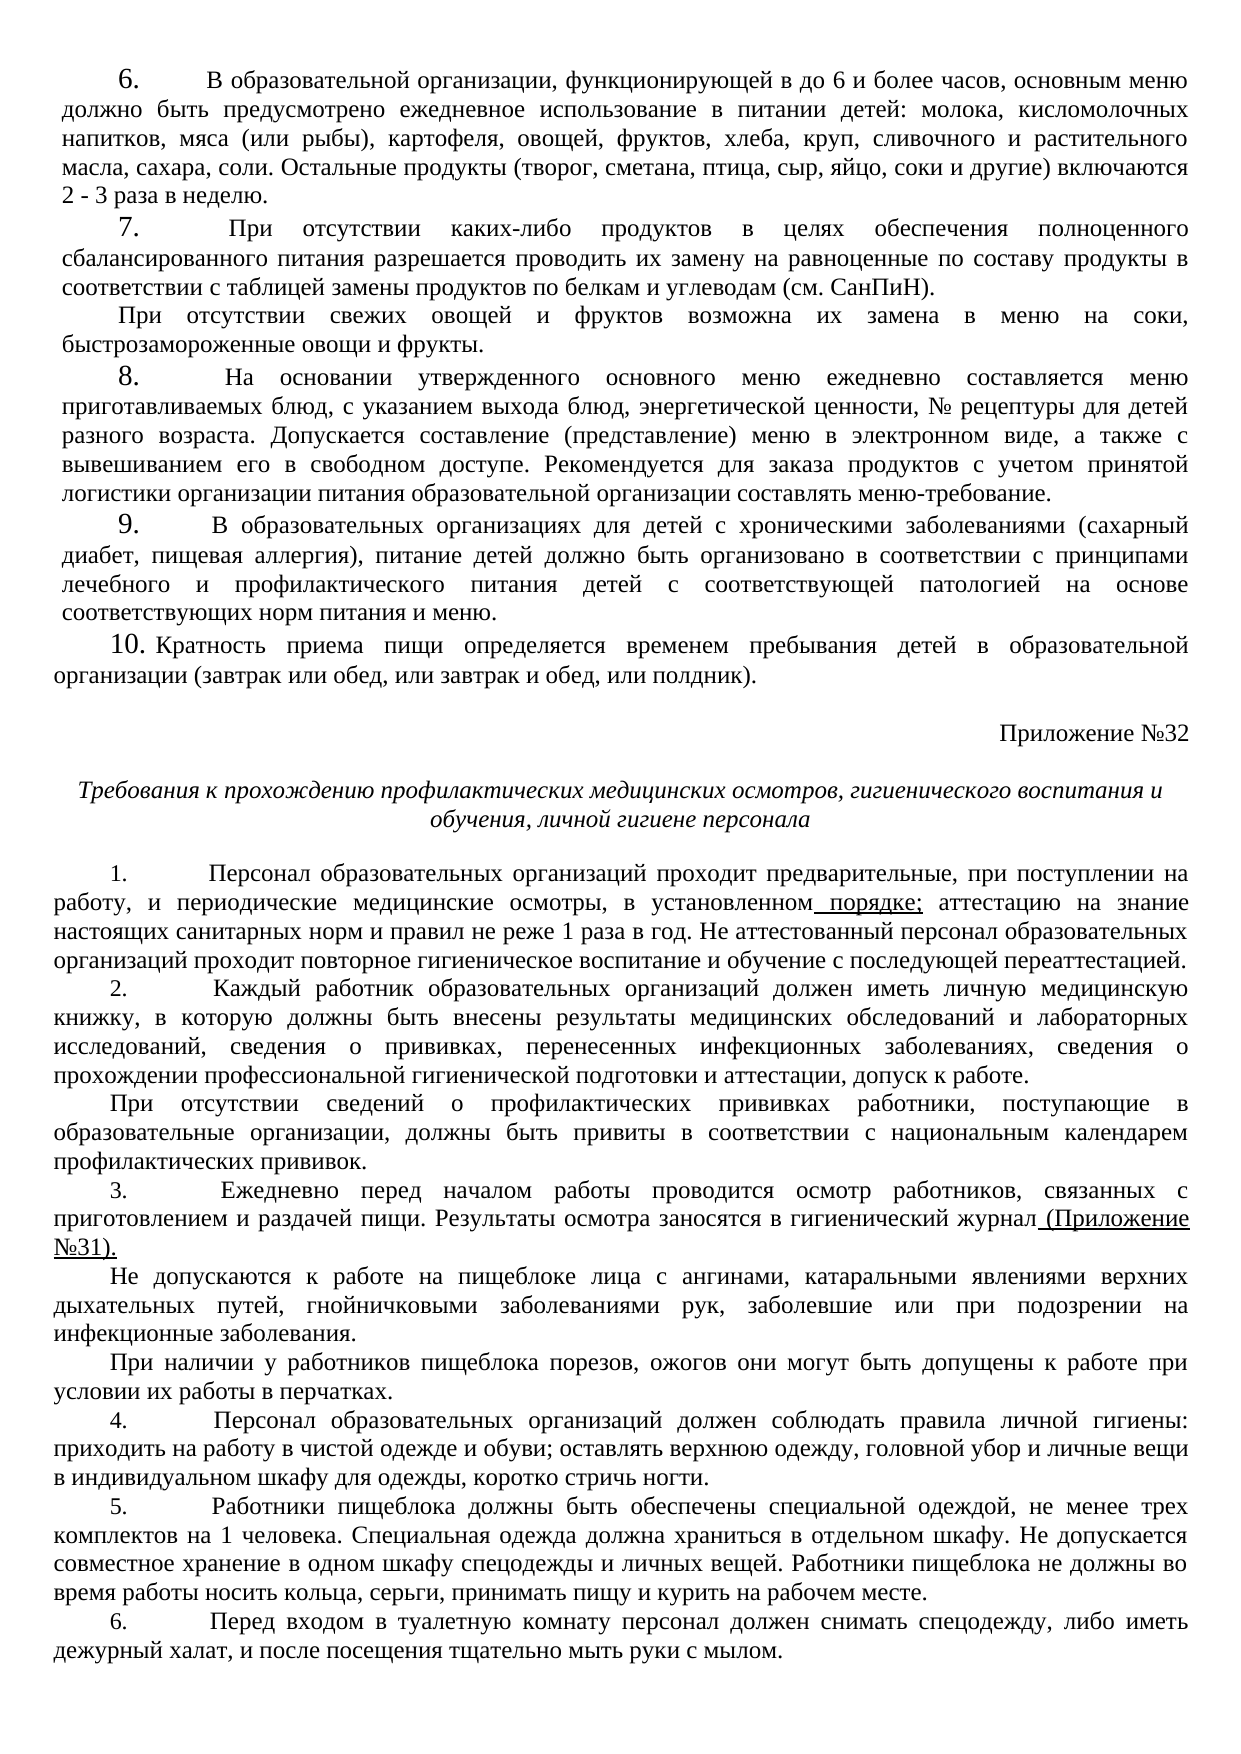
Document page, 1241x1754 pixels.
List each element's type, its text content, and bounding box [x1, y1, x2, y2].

text При отсутствии свежих овощей и фруктов возможна их замена в меню на соки, быстрозамороженные овощи и фрукты. [62, 300, 1189, 358]
list Каждый работник образовательных организаций должен иметь личную медицинскую книжку, в которую должны быть внесены результаты медицинских обследований и лабораторных исследований, сведения о прививках, перенесенных инфекционных заболеваниях, сведения о прохождении профессиональной гигиенической подготовки и аттестации, допуск к работе. [53, 973, 1189, 1088]
list Персонал образовательных организаций проходит предварительные, при поступлении на работу, и периодические медицинские осмотры, в установленном порядке; аттестацию на знание настоящих санитарных норм и правил не реже 1 раза в год. Не аттестованный персонал образовательных организаций проходит повторное гигиеническое воспитание и обучение с последующей переаттестацией. [53, 858, 1189, 973]
list Перед входом в туалетную комнату персонал должен снимать спецодежду, либо иметь дежурный халат, и после посещения тщательно мыть руки с мылом. [53, 1606, 1189, 1663]
text При отсутствии сведений о профилактических прививках работники, поступающие в образовательные организации, должны быть привиты в соответствии с национальным календарем профилактических прививок. [53, 1088, 1189, 1175]
list Кратность приема пищи определяется временем пребывания детей в образовательной организации (завтрак или обед, или завтрак и обед, или полдник). [53, 626, 1189, 688]
list В образовательной организации, функционирующей в до 6 и более часов, основным меню должно быть предусмотрено ежедневное использование в питании детей: молока, кисломолочных напитков, мяса (или рыбы), картофеля, овощей, фруктов, хлеба, круп, сливочного и растительного масла, сахара, соли. Остальные продукты (творог, сметана, птица, сыр, яйцо, соки и другие) включаются 2 - 3 раза в неделю. [62, 61, 1189, 209]
text Требования к прохождению профилактических медицинских осмотров, гигиенического воспитания и обучения, личной гигиене персонала [51, 776, 1191, 833]
text Не допускаются к работе на пищеблоке лица с ангинами, катаральными явлениями верхних дыхательных путей, гнойничковыми заболеваниями рук, заболевшие или при подозрении на инфекционные заболевания. [53, 1261, 1189, 1347]
list При отсутствии каких-либо продуктов в целях обеспечения полноценного сбалансированного питания разрешается проводить их замену на равноценные по составу продукты в соответствии с таблицей замены продуктов по белкам и углеводам (см. СанПиН). [62, 209, 1189, 300]
list Персонал образовательных организаций должен соблюдать правила личной гигиены: приходить на работу в чистой одежде и обуви; оставлять верхнюю одежду, головной убор и личные вещи в индивидуальном шкафу для одежды, коротко стричь ногти. [53, 1405, 1189, 1491]
list На основании утвержденного основного меню ежедневно составляется меню приготавливаемых блюд, с указанием выхода блюд, энергетической ценности, № рецептуры для детей разного возраста. Допускается составление (представление) меню в электронном виде, а также с вывешиванием его в свободном доступе. Рекомендуется для заказа продуктов с учетом принятой логистики организации питания образовательной организации составлять меню-требование. [62, 358, 1189, 506]
list В образовательных организациях для детей с хроническими заболеваниями (сахарный диабет, пищевая аллергия), питание детей должно быть организовано в соответствии с принципами лечебного и профилактического питания детей с соответствующей патологией на основе соответствующих норм питания и меню. [62, 506, 1189, 626]
text Приложение №32 [51, 718, 1189, 747]
text При наличии у работников пищеблока порезов, ожогов они могут быть допущены к работе при условии их работы в перчатках. [53, 1347, 1189, 1405]
list Ежедневно перед началом работы проводится осмотр работников, связанных с приготовлением и раздачей пищи. Результаты осмотра заносятся в гигиенический журнал (Приложение №31). [53, 1175, 1189, 1261]
list Работники пищеблока должны быть обеспечены специальной одеждой, не менее трех комплектов на 1 человека. Специальная одежда должна храниться в отдельном шкафу. Не допускается совместное хранение в одном шкафу спецодежды и личных вещей. Работники пищеблока не должны во время работы носить кольца, серьги, принимать пищу и курить на рабочем месте. [53, 1491, 1189, 1606]
